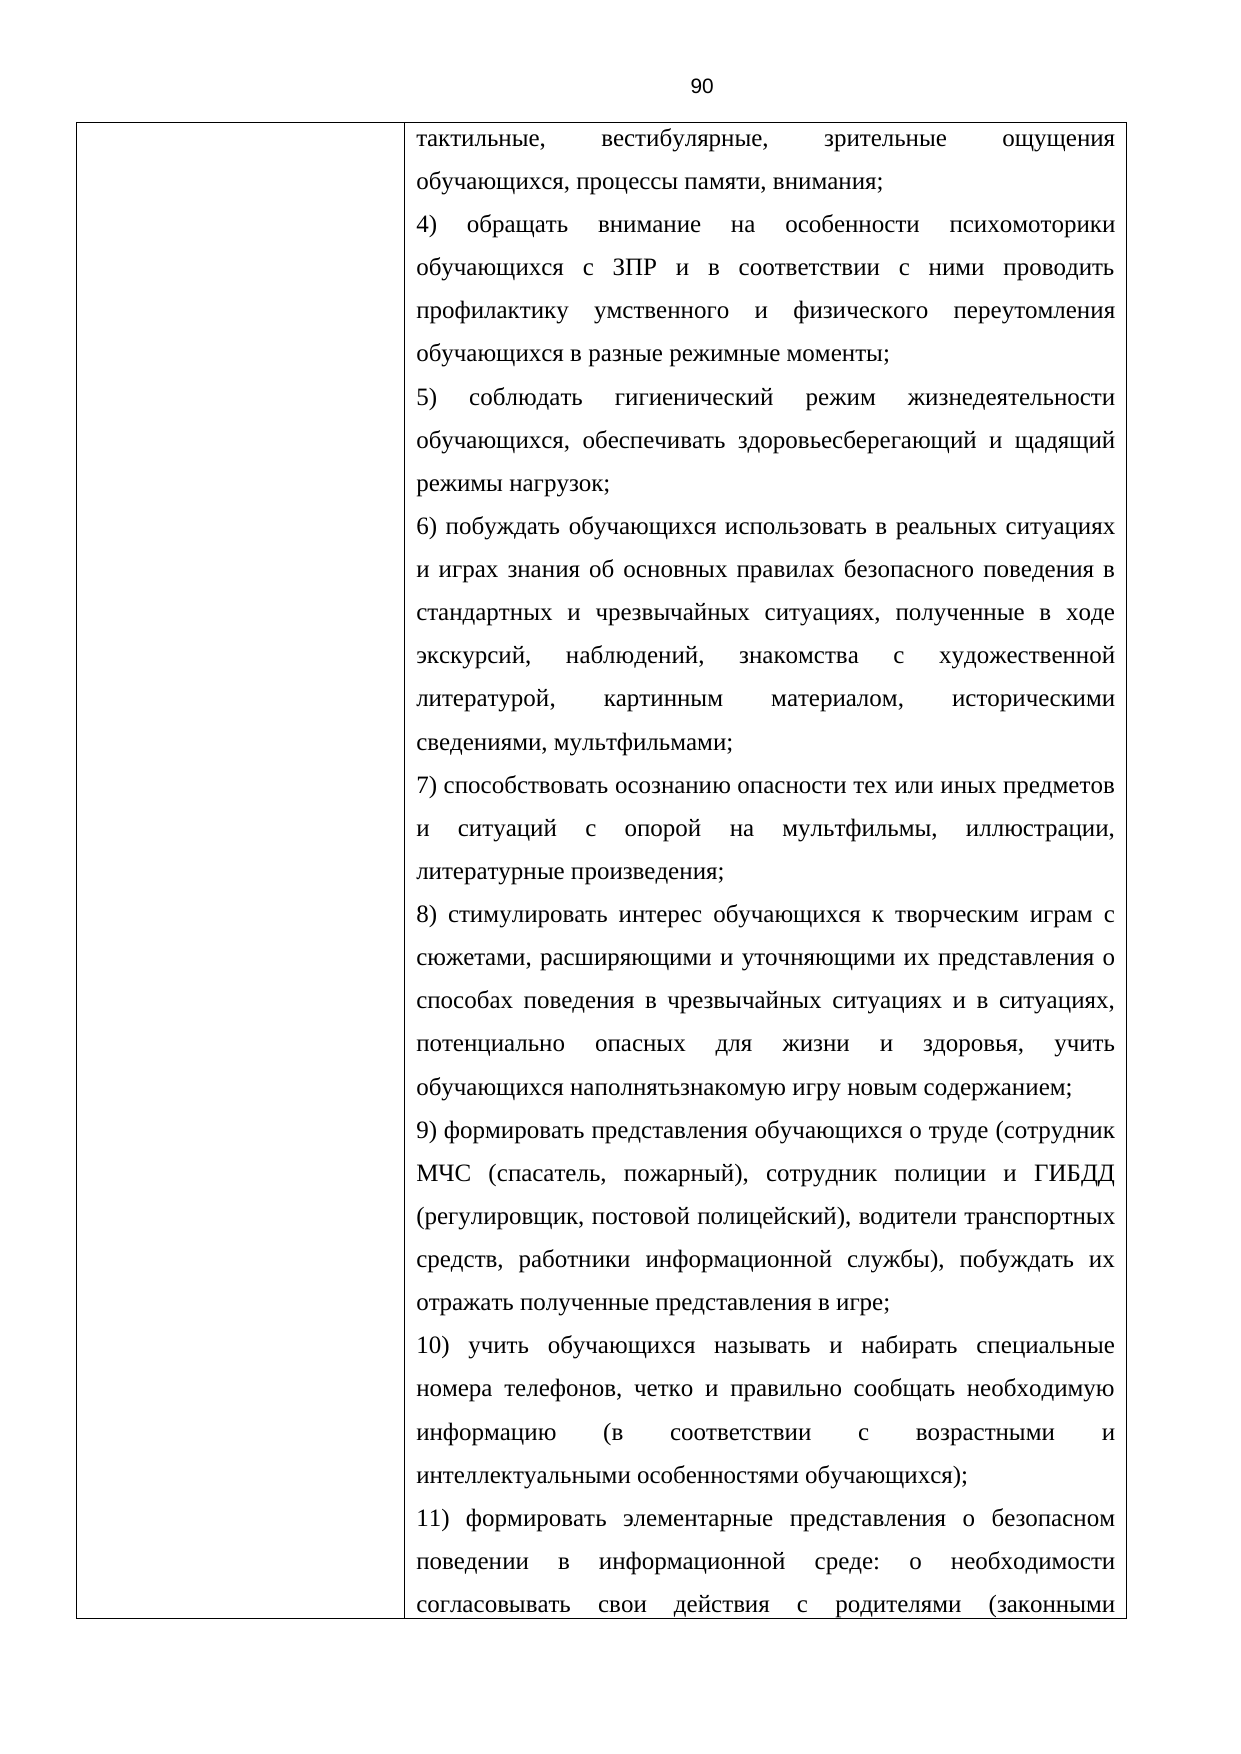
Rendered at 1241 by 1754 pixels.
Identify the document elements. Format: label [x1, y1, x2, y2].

table_cell [77, 123, 404, 1618]
table_cell [405, 123, 1126, 1618]
